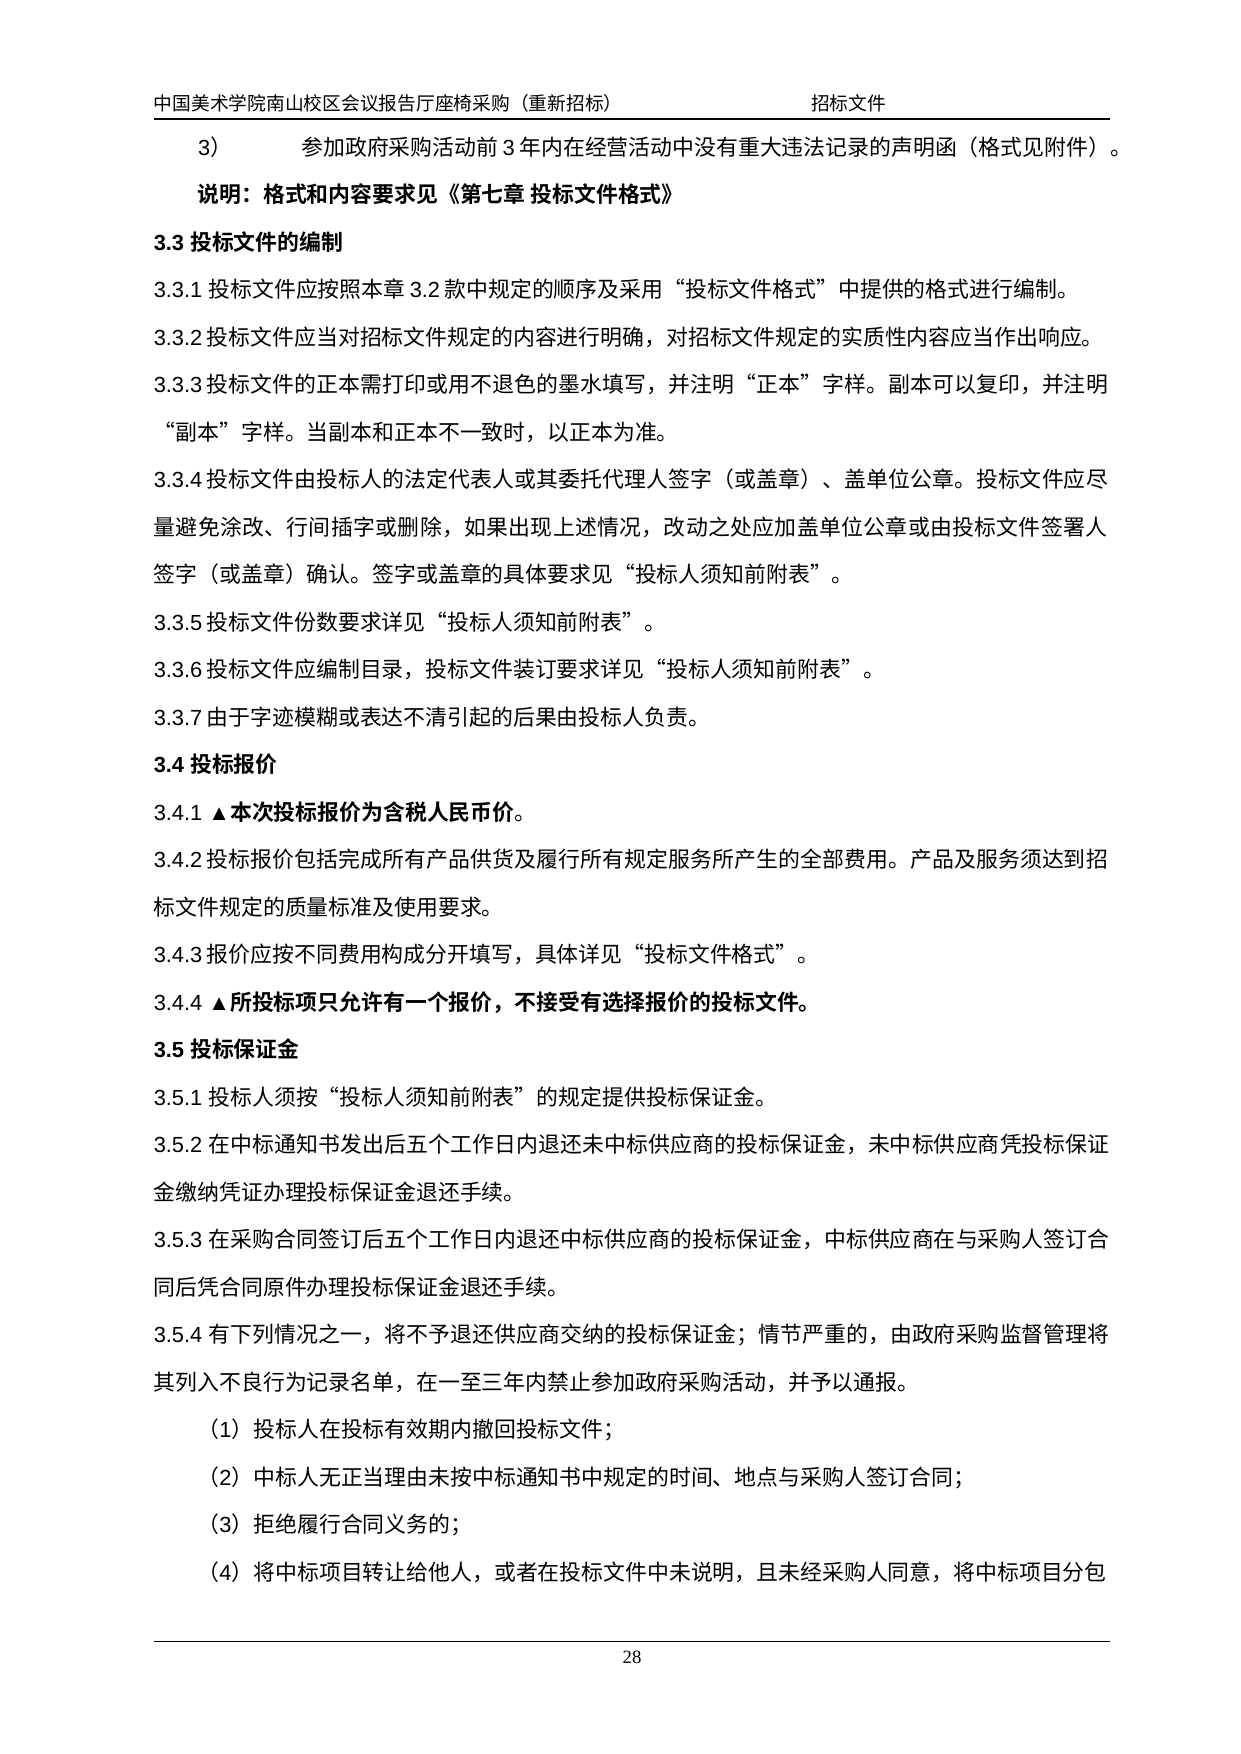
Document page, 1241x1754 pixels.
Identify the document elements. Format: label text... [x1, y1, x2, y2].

text 3.3.6投标文件应编制目录，投标文件装订要求详见“投标人须知前附表”。 [153, 652, 1110, 684]
text 3.3.2投标文件应当对招标文件规定的内容进行明确，对招标文件规定的实质性内容应当作出响应。 [153, 320, 1110, 352]
text 3.3.4投标文件由投标人的法定代表人或其委托代理人签字（或盖章）、盖单位公章。投标文件应尽量避免涂改、行间插字或删除，如果出现上述情况，改动之处应加盖单位公章或由投标文件签署人签字（或盖章）确认。签字或盖章的具体要求见“投标人须知前附表”。 [153, 462, 1110, 589]
text 3.5.3 在采购合同签订后五个工作日内退还中标供应商的投标保证金，中标供应商在与采购人签订合同后凭合同原件办理投标保证金退还手续。 [153, 1222, 1110, 1302]
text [153, 1555, 1110, 1587]
text 3.4.4 ▲所投标项只允许有一个报价，不接受有选择报价的投标文件。 [153, 985, 1110, 1017]
text （1）投标人在投标有效期内撤回投标文件； [153, 1412, 1110, 1444]
text 3.4.3报价应按不同费用构成分开填写，具体详见“投标文件格式”。 [153, 937, 1110, 969]
text 3.4.1 ▲本次投标报价为含税人民币价。 [153, 795, 1110, 827]
text 3.3.3投标文件的正本需打印或用不退色的墨水填写，并注明“正本”字样。副本可以复印，并注明“副本”字样。当副本和正本不一致时，以正本为准。 [153, 367, 1110, 447]
text 3.5.4 有下列情况之一，将不予退还供应商交纳的投标保证金；情节严重的，由政府采购监督管理将其列入不良行为记录名单，在一至三年内禁止参加政府采购活动，并予以通报。 [153, 1317, 1110, 1397]
text 3.3.5投标文件份数要求详见“投标人须知前附表”。 [153, 605, 1110, 637]
text 3.3.1 投标文件应按照本章3.2款中规定的顺序及采用“投标文件格式”中提供的格式进行编制。 [153, 272, 1110, 304]
text 3.4.2投标报价包括完成所有产品供货及履行所有规定服务所产生的全部费用。产品及服务须达到招标文件规定的质量标准及使用要求。 [153, 842, 1110, 922]
text （2）中标人无正当理由未按中标通知书中规定的时间、地点与采购人签订合同； [153, 1460, 1110, 1492]
text 3.5.1 投标人须按“投标人须知前附表”的规定提供投标保证金。 [153, 1080, 1110, 1112]
text 3.3.7由于字迹模糊或表达不清引起的后果由投标人负责。 [153, 700, 1110, 732]
subtitle 3.4 投标报价 [153, 747, 1110, 779]
list 参加政府采购活动前3年内在经营活动中没有重大违法记录的声明函（格式见附件）。 [154, 130, 1110, 162]
subtitle 3.5 投标保证金 [153, 1032, 1110, 1064]
text 说明：格式和内容要求见《第七章 投标文件格式》 [197, 177, 1110, 209]
text （3）拒绝履行合同义务的； [153, 1507, 1110, 1539]
text 3.5.2 在中标通知书发出后五个工作日内退还未中标供应商的投标保证金，未中标供应商凭投标保证金缴纳凭证办理投标保证金退还手续。 [153, 1127, 1110, 1207]
subtitle 3.3 投标文件的编制 [153, 225, 1110, 257]
